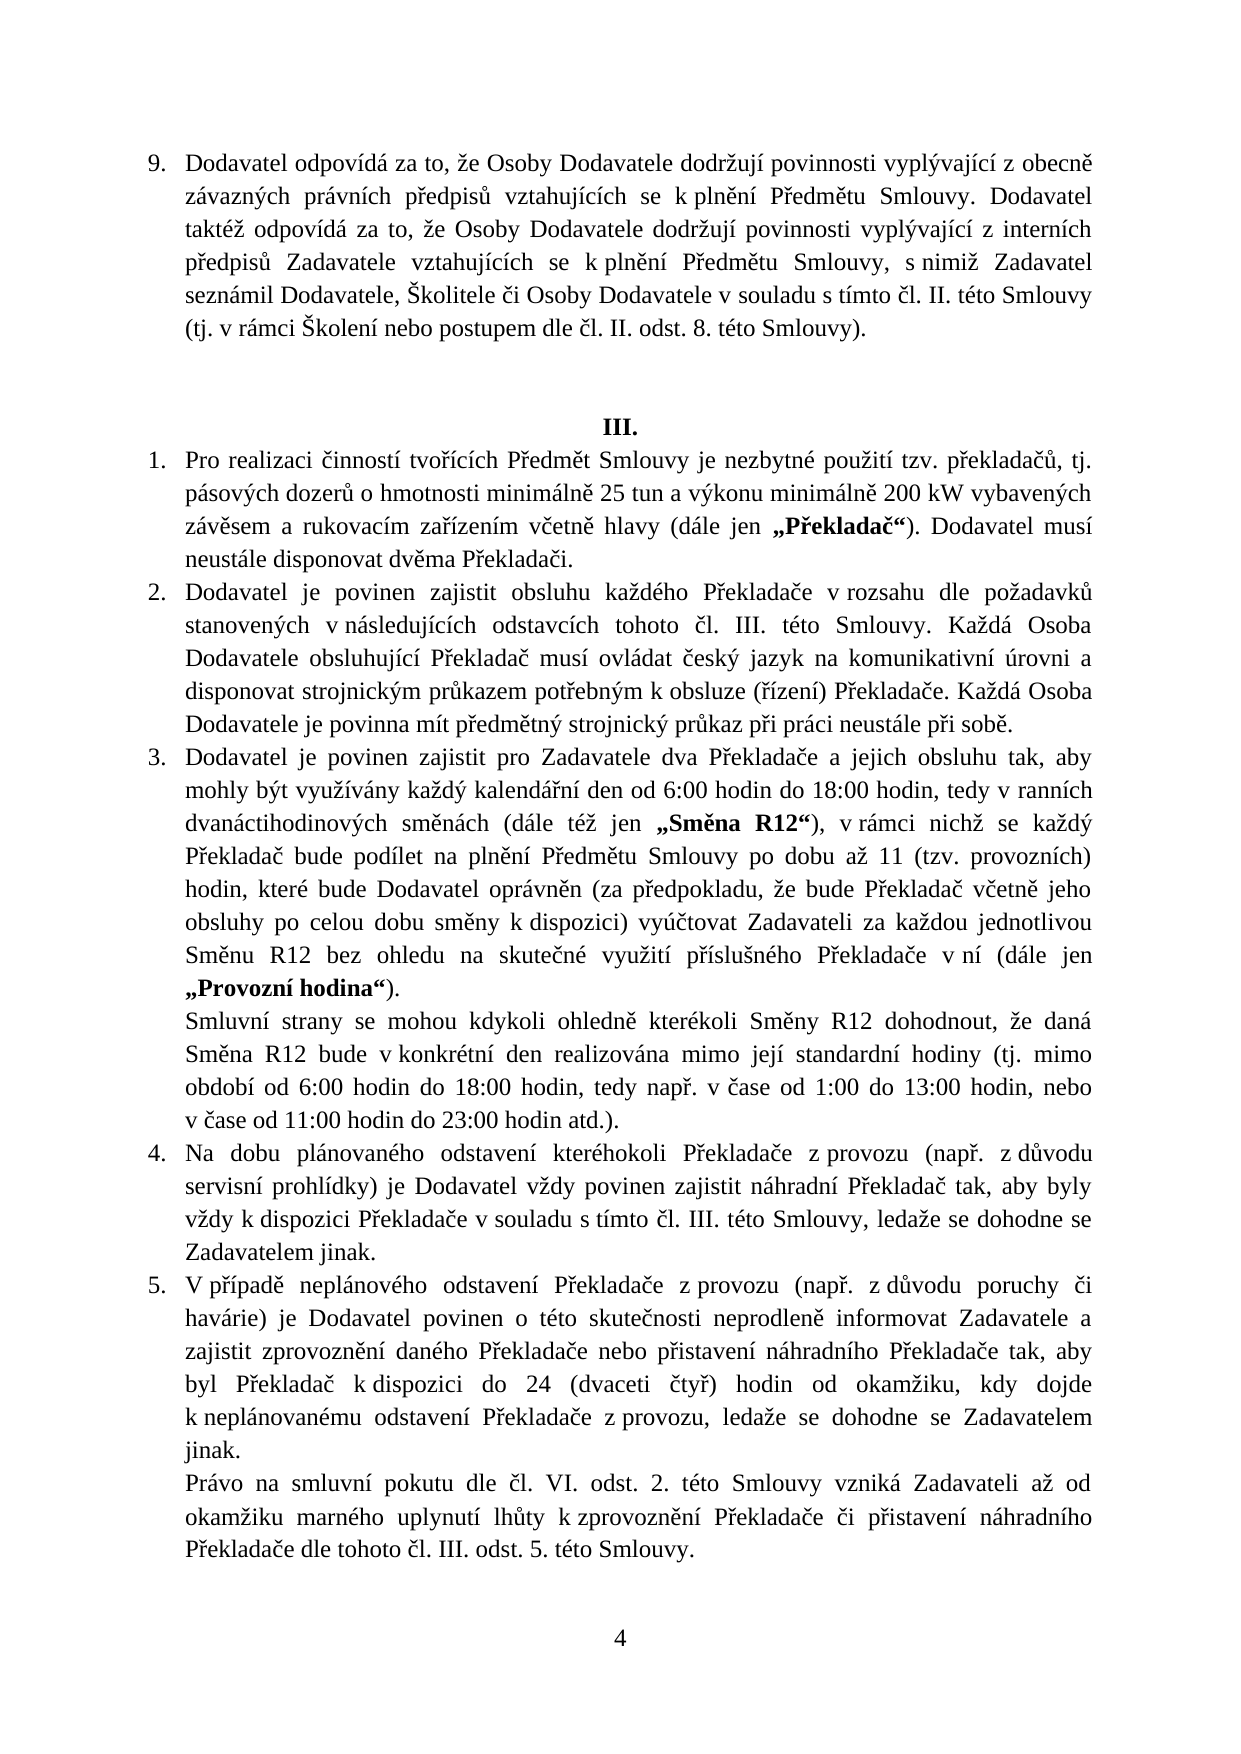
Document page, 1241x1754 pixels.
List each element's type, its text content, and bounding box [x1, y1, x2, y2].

list Smluvní strany se mohou kdykoli ohledně kterékoli Směny R12 dohodnout, že daná Směna R12 bude v konkrétní den realizována mimo její standardní hodiny (tj. mimo období od 6:00 hodin do 18:00 hodin, tedy např. v čase od 1:00 do 13:00 hodin, nebo v čase od 11:00 hodin do 23:00 hodin atd.). [185, 1006, 1093, 1134]
list Dodavatel odpovídá za to, že Osoby Dodavatele dodržují povinnosti vyplývající z obecně závazných právních předpisů vztahujících se k plnění Předmětu Smlouvy. Dodavatel taktéž odpovídá za to, že Osoby Dodavatele dodržují povinnosti vyplývající z interních předpisů Zadavatele vztahujících se k plnění Předmětu Smlouvy, s nimiž Zadavatel seznámil Dodavatele, Školitele či Osoby Dodavatele v souladu s tímto čl. II. této Smlouvy (tj. v rámci Školení nebo postupem dle čl. II. odst. 8. této Smlouvy). [148, 148, 1093, 342]
list Pro realizaci činností tvořících Předmět Smlouvy je nezbytné použití tzv. překladačů, tj. pásových dozerů o hmotnosti minimálně 25 tun a výkonu minimálně 200 kW vybavených závěsem a rukovacím zařízením včetně hlavy (dále jen „Překladač“). Dodavatel musí neustále disponovat dvěma Překladači. [148, 445, 1093, 573]
text III. [148, 412, 1093, 441]
list V případě neplánového odstavení Překladače z provozu (např. z důvodu poruchy či havárie) je Dodavatel povinen o této skutečnosti neprodleně informovat Zadavatele a zajistit zprovoznění daného Překladače nebo přistavení náhradního Překladače tak, aby byl Překladač k dispozici do 24 (dvaceti čtyř) hodin od okamžiku, kdy dojde k neplánovanému odstavení Překladače z provozu, ledaže se dohodne se Zadavatelem jinak. [148, 1270, 1093, 1464]
list Na dobu plánovaného odstavení kteréhokoli Překladače z provozu (např. z důvodu servisní prohlídky) je Dodavatel vždy povinen zajistit náhradní Překladač tak, aby byly vždy k dispozici Překladače v souladu s tímto čl. III. této Smlouvy, ledaže se dohodne se Zadavatelem jinak. [148, 1138, 1093, 1266]
text Právo na smluvní pokutu dle čl. VI. odst. 2. této Smlouvy vzniká Zadavateli až od okamžiku marného uplynutí lhůty k zprovoznění Překladače či přistavení náhradního Překladače dle tohoto čl. III. odst. 5. této Smlouvy. [185, 1468, 1093, 1563]
list Dodavatel je povinen zajistit pro Zadavatele dva Překladače a jejich obsluhu tak, aby mohly být využívány každý kalendářní den od 6:00 hodin do 18:00 hodin, tedy v ranních dvanáctihodinových směnách (dále též jen „Směna R12“), v rámci nichž se každý Překladač bude podílet na plnění Předmětu Smlouvy po dobu až 11 (tzv. provozních) hodin, které bude Dodavatel oprávněn (za předpokladu, že bude Překladač včetně jeho obsluhy po celou dobu směny k dispozici) vyúčtovat Zadavateli za každou jednotlivou Směnu R12 bez ohledu na skutečné využití příslušného Překladače v ní (dále jen „Provozní hodina“). [148, 742, 1093, 1002]
list Dodavatel je povinen zajistit obsluhu každého Překladače v rozsahu dle požadavků stanovených v následujících odstavcích tohoto čl. III. této Smlouvy. Každá Osoba Dodavatele obsluhující Překladač musí ovládat český jazyk na komunikativní úrovni a disponovat strojnickým průkazem potřebným k obsluze (řízení) Překladače. Každá Osoba Dodavatele je povinna mít předmětný strojnický průkaz při práci neustále při sobě. [148, 577, 1093, 738]
